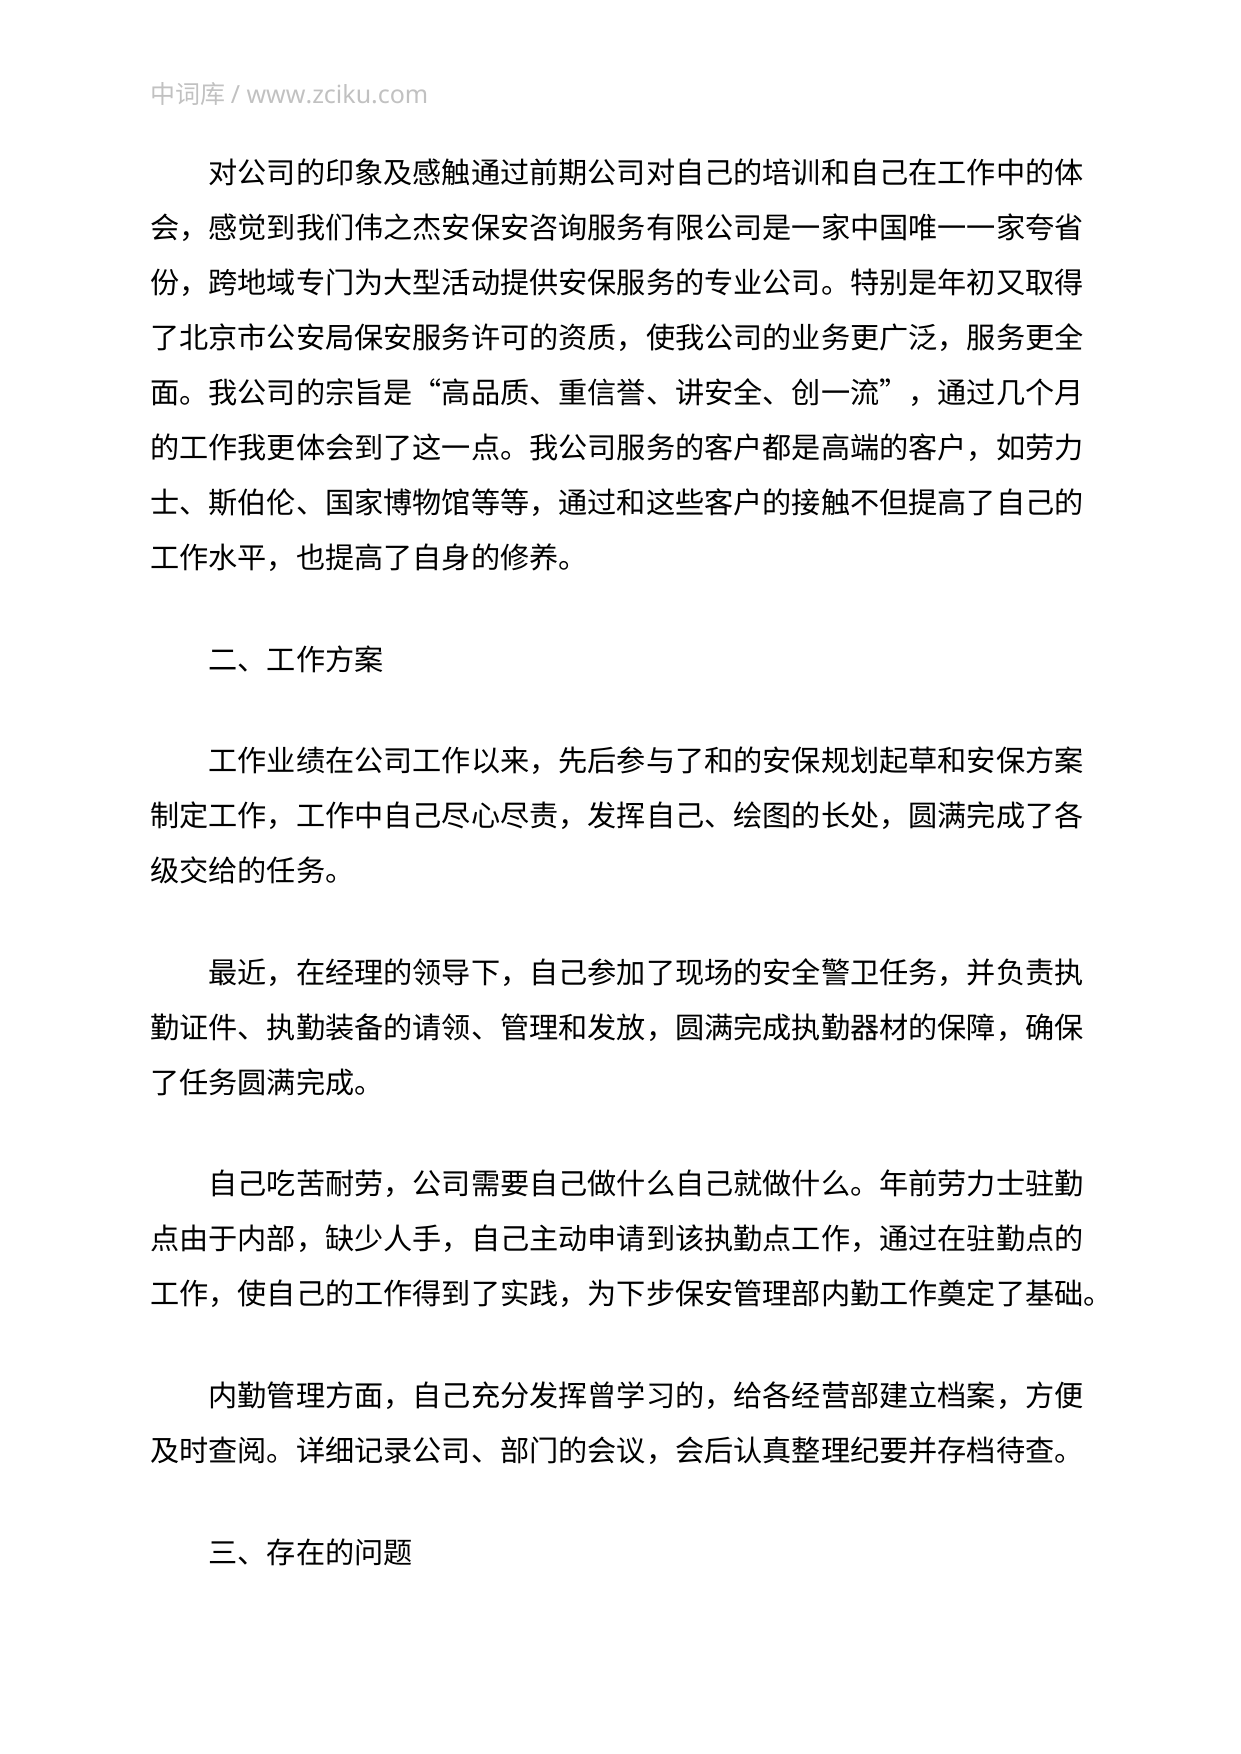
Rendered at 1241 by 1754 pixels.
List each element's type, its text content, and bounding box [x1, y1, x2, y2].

text 最近，在经理的领导下，自己参加了现场的安全警卫任务，并负责执勤证件、执勤装备的请领、管理和发放，圆满完成执勤器材的保障，确保了任务圆满完成。 [150, 949, 1090, 1101]
text 三、存在的问题 [150, 1529, 1090, 1571]
text 对公司的印象及感触通过前期公司对自己的培训和自己在工作中的体会，感觉到我们伟之杰安保安咨询服务有限公司是一家中国唯一一家夸省份，跨地域专门为大型活动提供安保服务的专业公司。特别是年初又取得了北京市公安局保安服务许可的资质，使我公司的业务更广泛，服务更全面。我公司的宗旨是“高品质、重信誉、讲安全、创一流”，通过几个月的工作我更体会到了这一点。我公司服务的客户都是高端的客户，如劳力士、斯伯伦、国家博物馆等等，通过和这些客户的接触不但提高了自己的工作水平，也提高了自身的修养。 [150, 150, 1090, 577]
text 内勤管理方面，自己充分发挥曾学习的，给各经营部建立档案，方便及时查阅。详细记录公司、部门的会议，会后认真整理纪要并存档待查。 [150, 1372, 1090, 1470]
text 二、工作方案 [150, 636, 1090, 678]
text 自己吃苦耐劳，公司需要自己做什么自己就做什么。年前劳力士驻勤点由于内部，缺少人手，自己主动申请到该执勤点工作，通过在驻勤点的工作，使自己的工作得到了实践，为下步保安管理部内勤工作奠定了基础。 [150, 1161, 1090, 1313]
text 工作业绩在公司工作以来，先后参与了和的安保规划起草和安保方案制定工作，工作中自己尽心尽责，发挥自己、绘图的长处，圆满完成了各级交给的任务。 [150, 738, 1090, 890]
